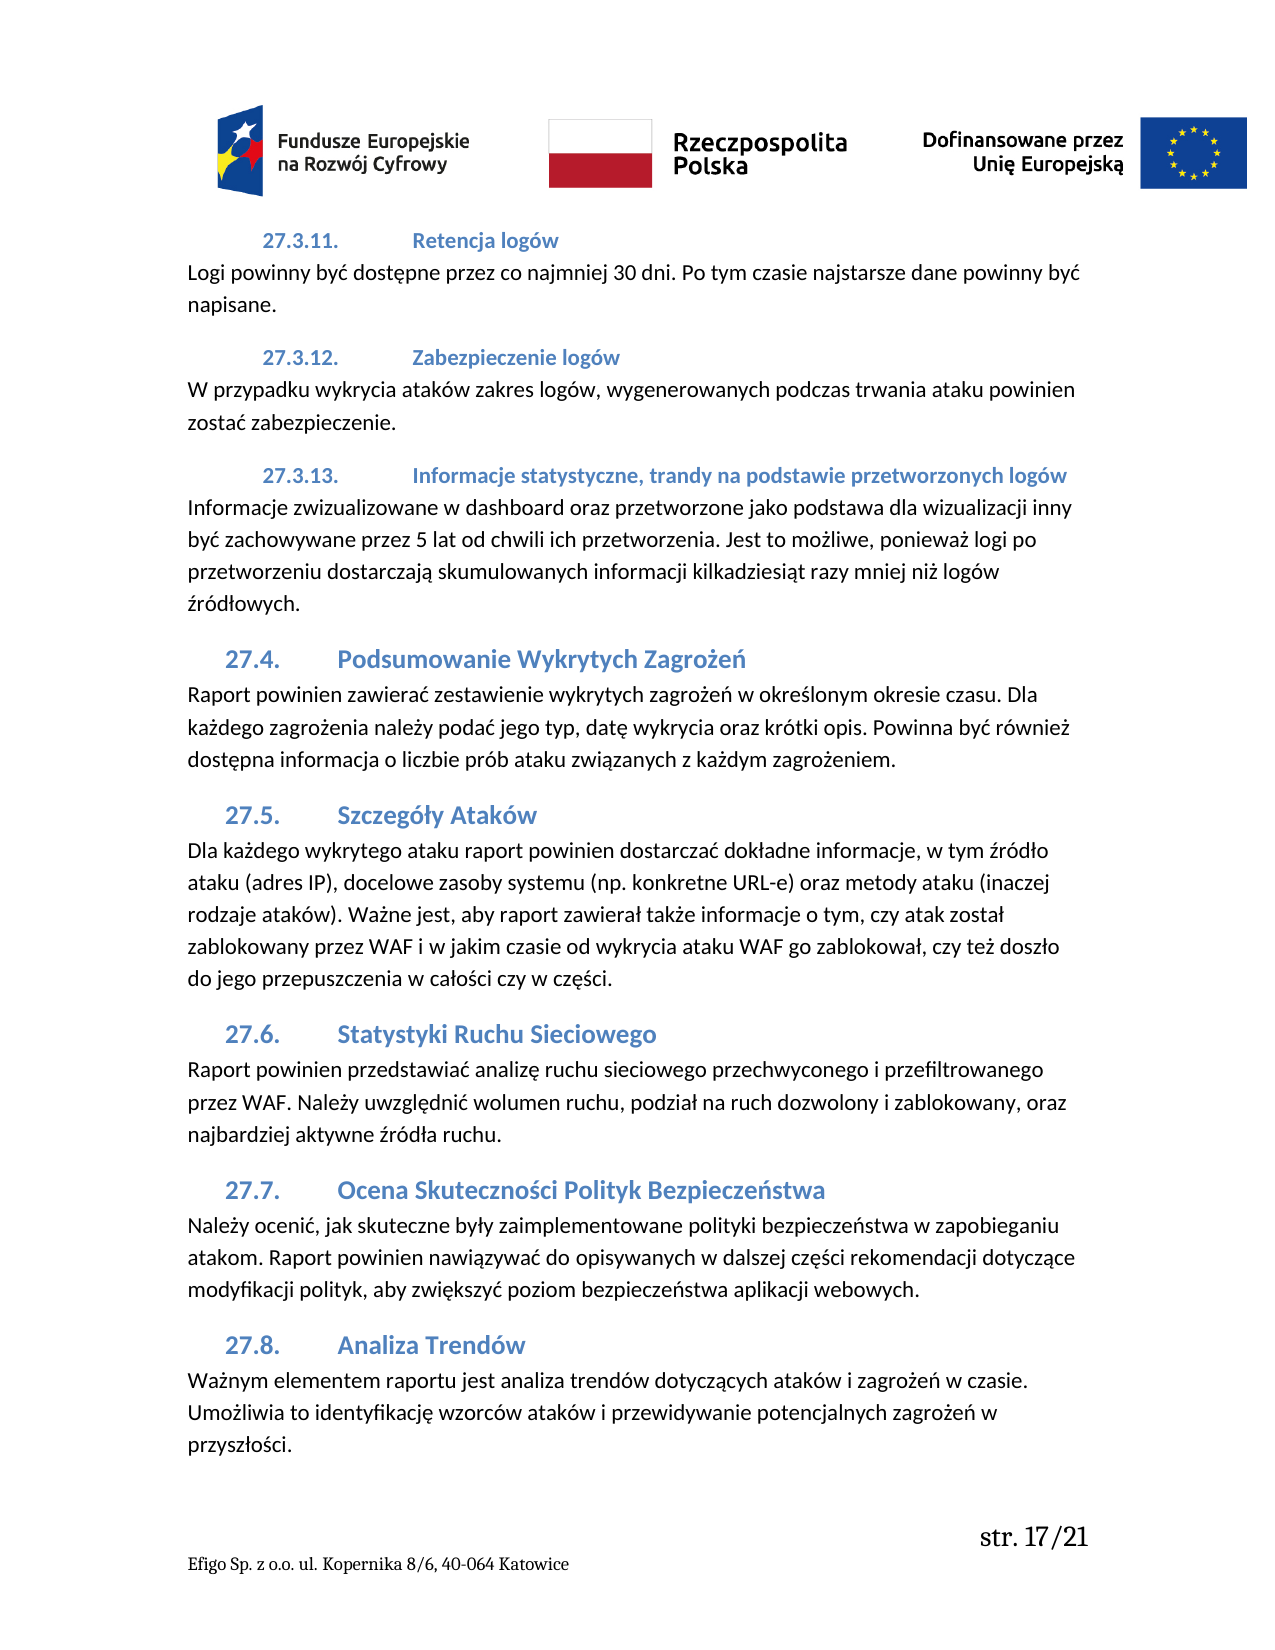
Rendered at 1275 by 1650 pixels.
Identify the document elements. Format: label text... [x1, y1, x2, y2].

text Raport powinien zawierać zestawienie wykrytych zagrożeń w określonym okresie czasu. Dla każdego zagrożenia należy podać jego typ, datę wykrycia oraz krótki opis. Powinna być również dostępna informacja o liczbie prób ataku związanych z każdym zagrożeniem. [187, 680, 1087, 773]
subtitle Szczegóły Ataków [225, 798, 1087, 831]
subtitle Zabezpieczenie logów [262, 343, 1087, 371]
subtitle Informacje statystyczne, trandy na podstawie przetworzonych logów [262, 461, 1087, 489]
text W przypadku wykrycia ataków zakres logów, wygenerowanych podczas trwania ataku powinien zostać zabezpieczenie. [187, 376, 1087, 436]
text Raport powinien przedstawiać analizę ruchu sieciowego przechwyconego i przefiltrowanego przez WAF. Należy uwzględnić wolumen ruchu, podział na ruch dozwolony i zablokowany, oraz najbardziej aktywne źródła ruchu. [187, 1055, 1087, 1148]
text Informacje zwizualizowane w dashboard oraz przetworzone jako podstawa dla wizualizacji inny być zachowywane przez 5 lat od chwili ich przetworzenia. Jest to możliwe, ponieważ logi po przetworzeniu dostarczają skumulowanych informacji kilkadziesiąt razy mniej niż logów źródłowych. [187, 493, 1087, 617]
subtitle Statystyki Ruchu Sieciowego [225, 1017, 1087, 1051]
subtitle Analiza Trendów [225, 1328, 1087, 1361]
subtitle Ocena Skuteczności Polityk Bezpieczeństwa [225, 1173, 1087, 1206]
picture [187, 75, 1275, 226]
text Ważnym elementem raportu jest analiza trendów dotyczących ataków i zagrożeń w czasie. Umożliwia to identyfikację wzorców ataków i przewidywanie potencjalnych zagrożeń w przyszłości. [187, 1366, 1087, 1458]
subtitle Podsumowanie Wykrytych Zagrożeń [225, 642, 1087, 676]
text Dla każdego wykrytego ataku raport powinien dostarczać dokładne informacje, w tym źródło ataku (adres IP), docelowe zasoby systemu (np. konkretne URL-e) oraz metody ataku (inaczej rodzaje ataków). Ważne jest, aby raport zawierał także informacje o tym, czy atak został zablokowany przez WAF i w jakim czasie od wykrycia ataku WAF go zablokował, czy też doszło do jego przepuszczenia w całości czy w części. [187, 836, 1087, 992]
subtitle Retencja logów [262, 226, 1087, 254]
text Należy ocenić, jak skuteczne były zaimplementowane polityki bezpieczeństwa w zapobieganiu atakom. Raport powinien nawiązywać do opisywanych w dalszej części rekomendacji dotyczące modyfikacji polityk, aby zwiększyć poziom bezpieczeństwa aplikacji webowych. [187, 1211, 1087, 1303]
text Logi powinny być dostępne przez co najmniej 30 dni. Po tym czasie najstarsze dane powinny być napisane. [187, 258, 1087, 318]
